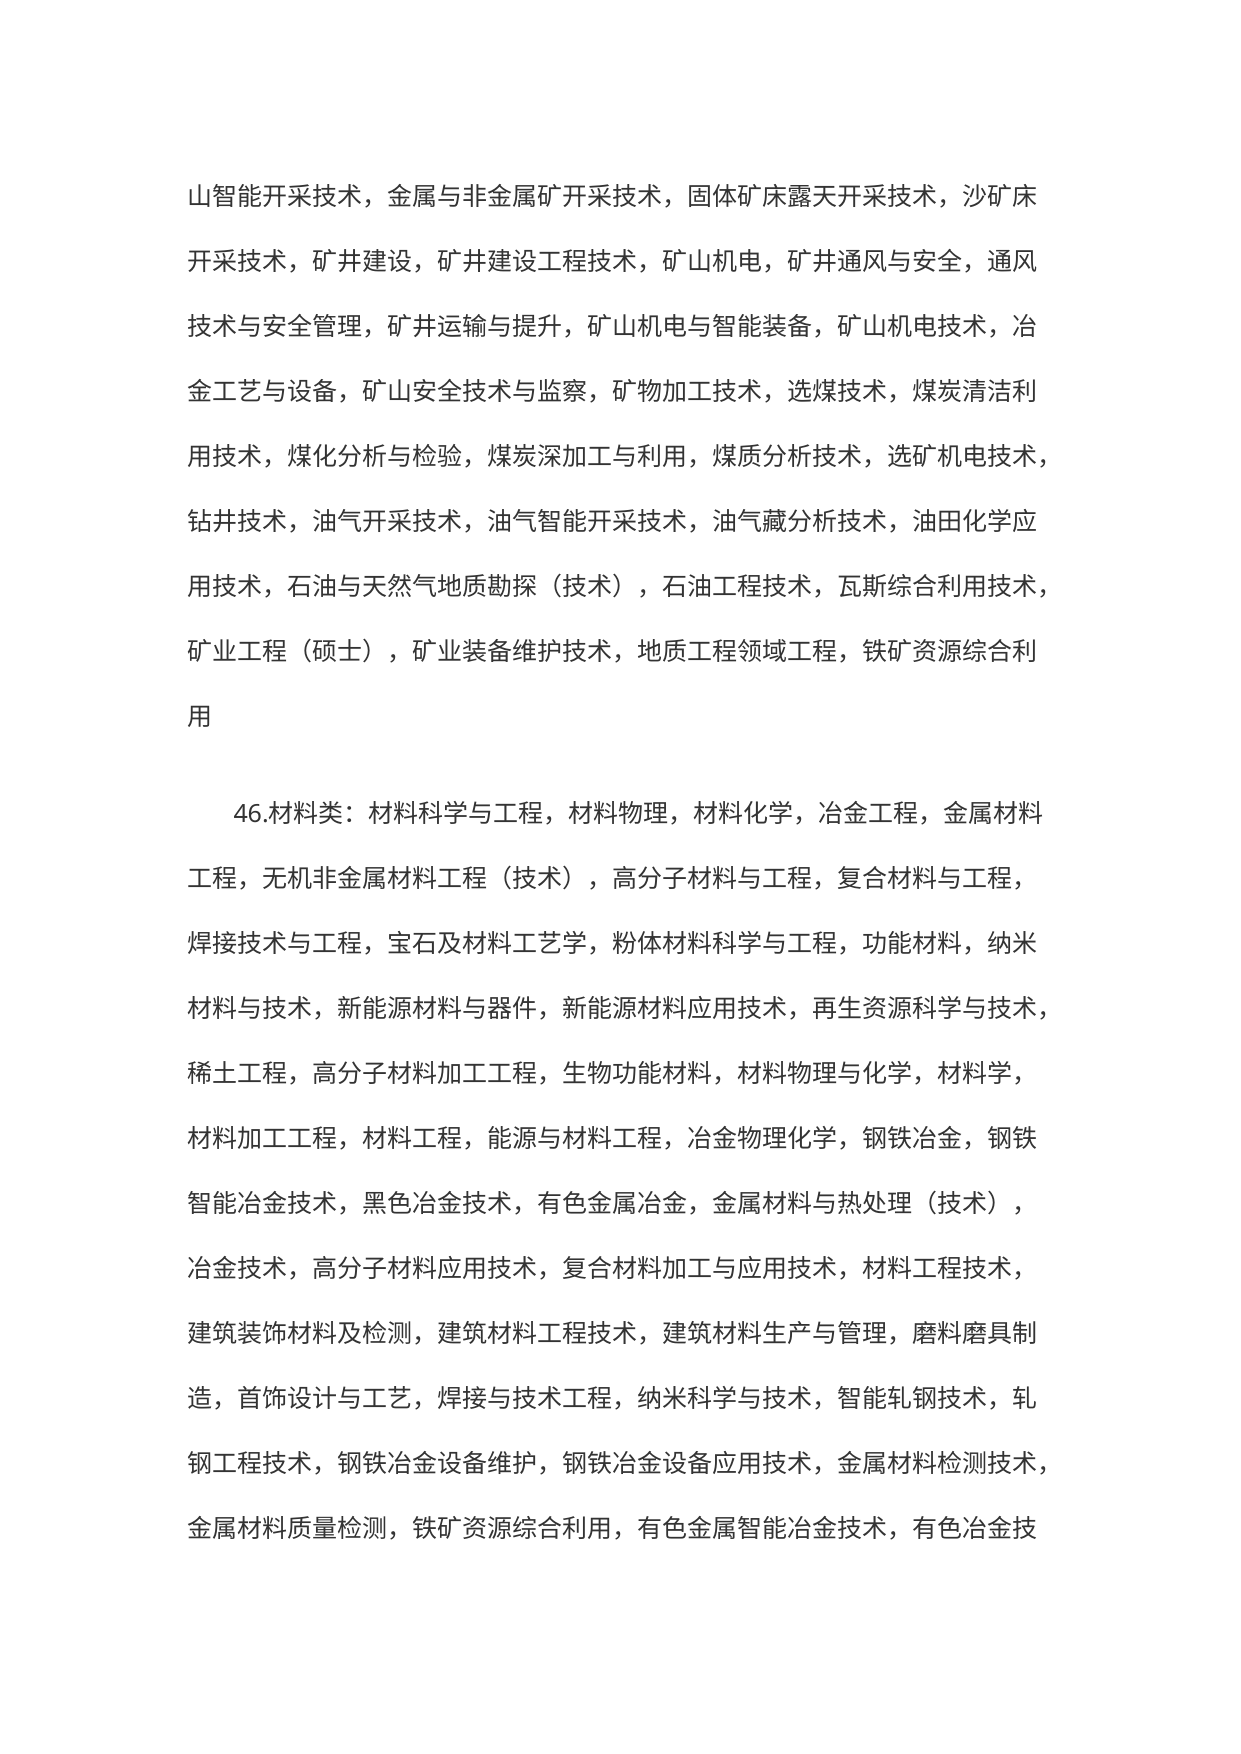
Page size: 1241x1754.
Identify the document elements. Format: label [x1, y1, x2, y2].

text [187, 162, 1053, 747]
text [187, 779, 1053, 1559]
